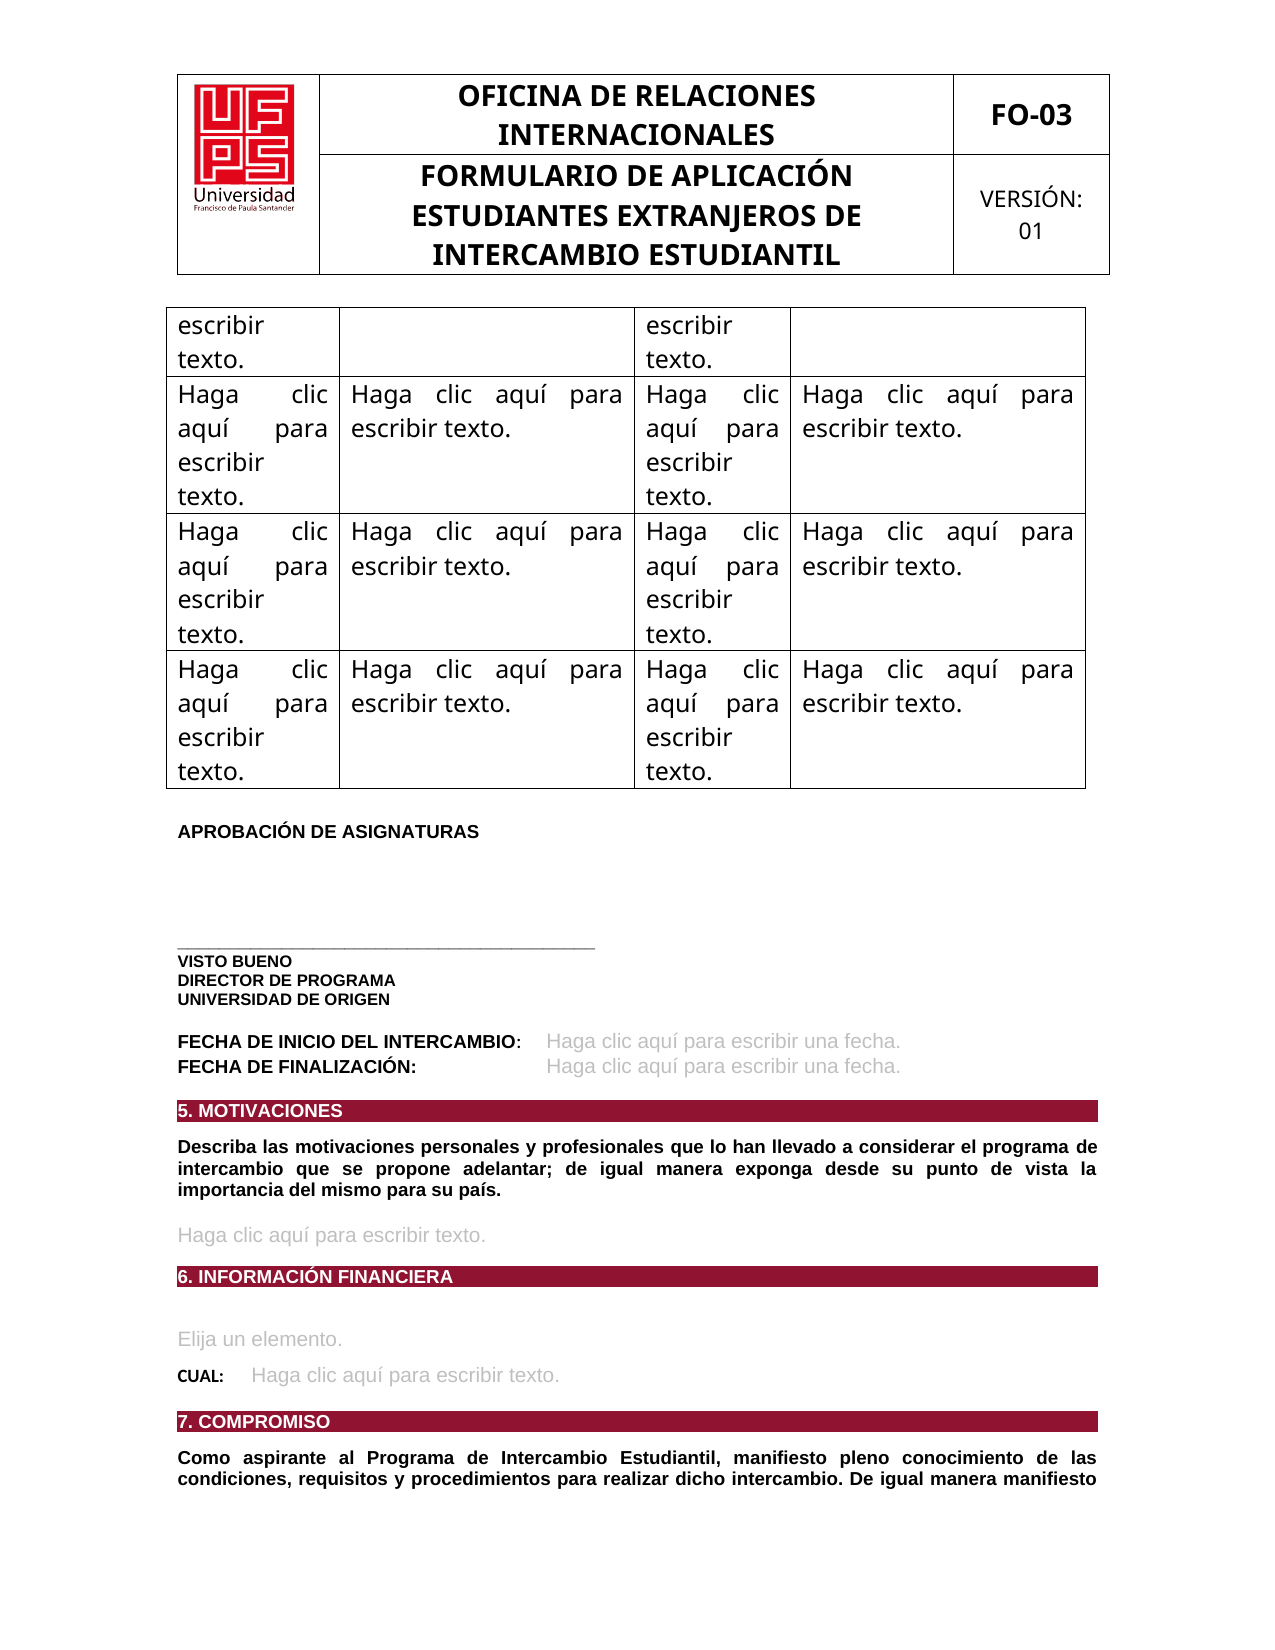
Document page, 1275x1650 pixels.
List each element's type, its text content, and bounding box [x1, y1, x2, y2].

text FECHA DE INICIO DEL INTERCAMBIO: [177, 1028, 1098, 1053]
table_cell [340, 651, 634, 788]
table_cell [635, 308, 790, 376]
text CUAL: [177, 1362, 1098, 1388]
table_cell [635, 514, 790, 650]
text 7. COMPROMISO [177, 1411, 1098, 1432]
table_cell [791, 377, 1085, 513]
text FECHA DE FINALIZACIÓN: [177, 1053, 1098, 1077]
table_cell [167, 514, 339, 650]
table_cell [340, 308, 634, 376]
text UNIVERSIDAD DE ORIGEN [177, 990, 1098, 1009]
text ________________________________________ [177, 930, 1098, 951]
text APROBACIÓN DE ASIGNATURAS [177, 821, 1098, 842]
table_cell [167, 377, 339, 513]
text 6. INFORMACIÓN FINANCIERA [177, 1266, 1098, 1287]
table_cell [791, 651, 1085, 788]
table_cell [167, 651, 339, 788]
text 5. MOTIVACIONES [177, 1100, 1098, 1122]
picture [189, 78, 299, 216]
table_cell [791, 308, 1085, 376]
table_cell [635, 377, 790, 513]
table_cell [340, 377, 634, 513]
table_cell [340, 514, 634, 650]
table_cell [791, 514, 1085, 650]
table_cell [635, 651, 790, 788]
table_cell [167, 308, 339, 376]
text Describa las motivaciones personales y profesionales que lo han llevado a considerar el programa de intercambio que se propone adelantar; de igual manera exponga desde su punto de vista la importancia del mismo para su país. [177, 1136, 1098, 1201]
text DIRECTOR DE PROGRAMA [177, 971, 1098, 990]
text VISTO BUENO [177, 951, 1098, 971]
